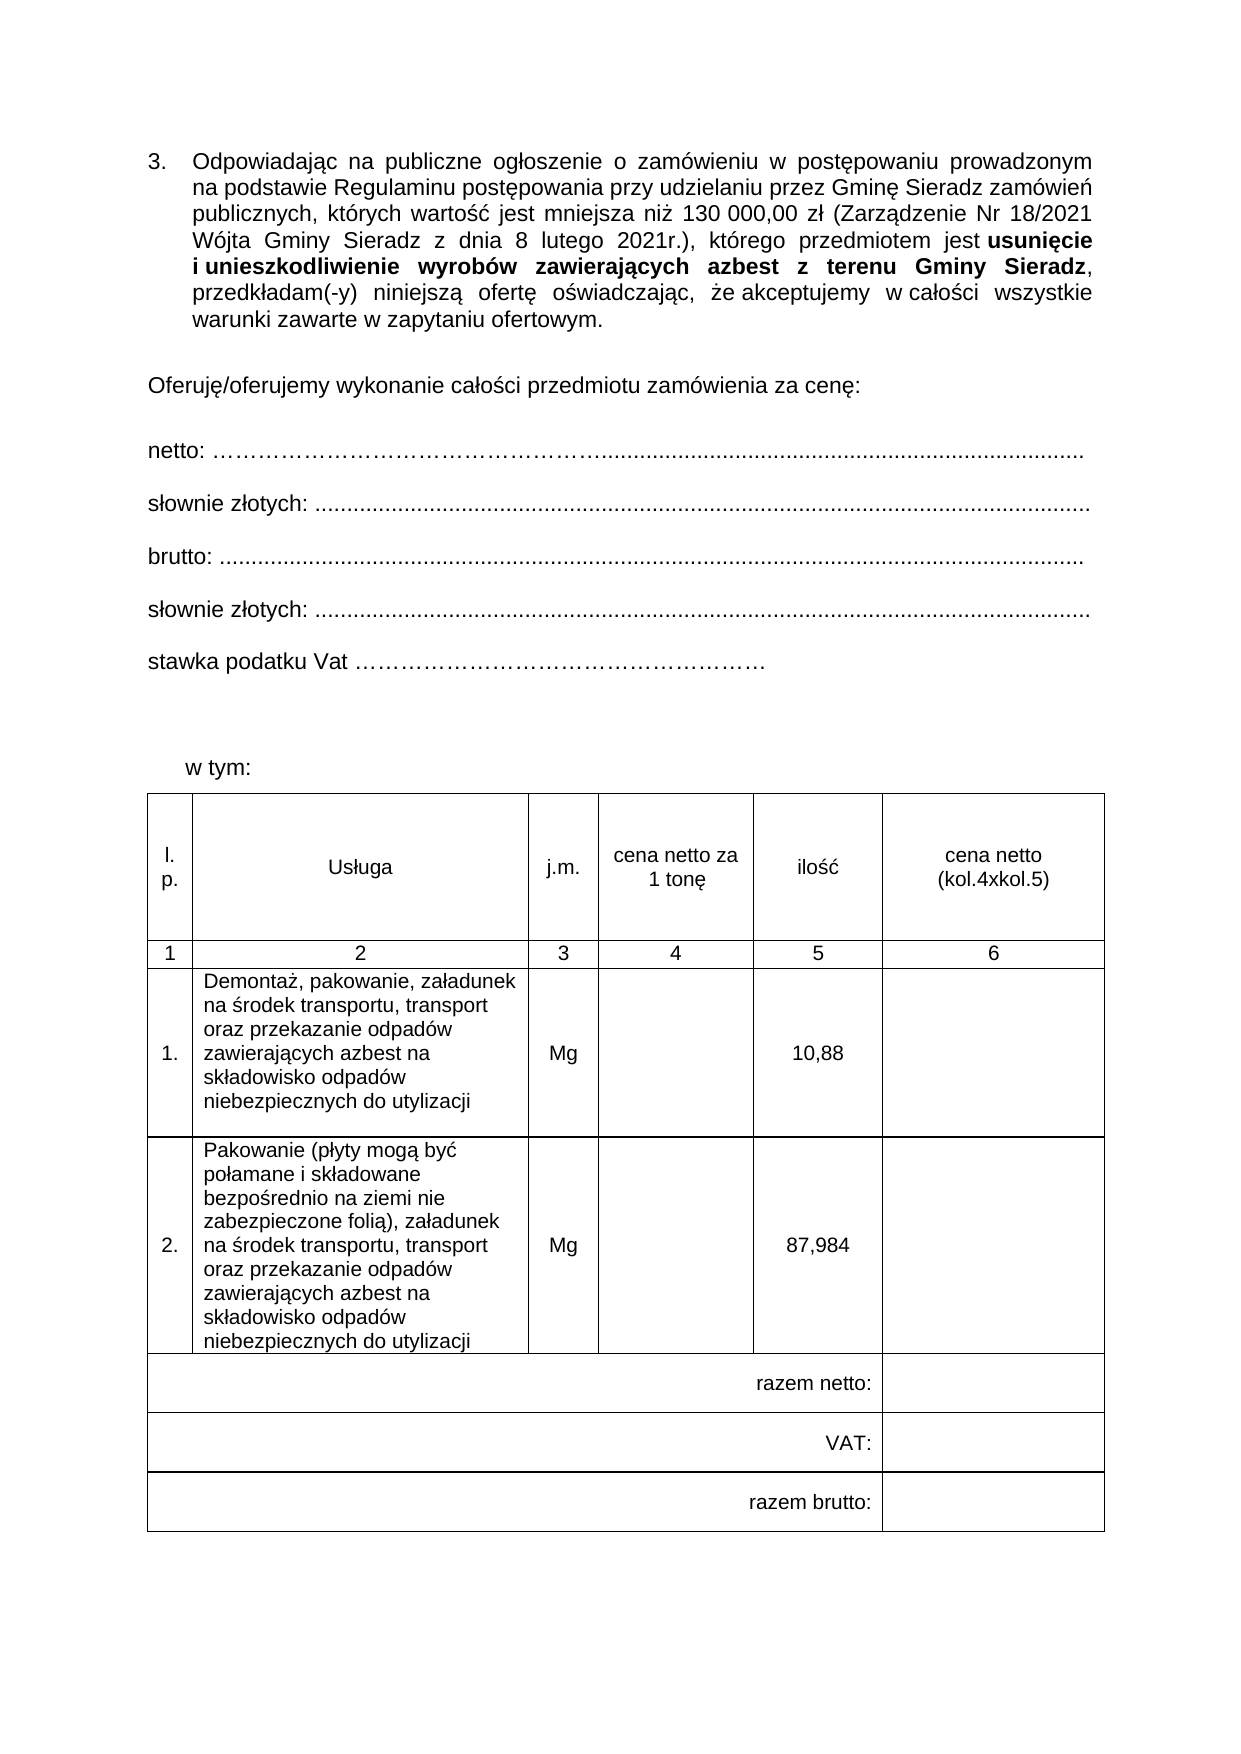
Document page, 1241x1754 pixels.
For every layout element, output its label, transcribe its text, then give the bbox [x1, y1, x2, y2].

table_cell 3 [529, 941, 598, 968]
table_cell [599, 1138, 753, 1353]
table_cell 4 [599, 941, 753, 968]
table_cell 2. [148, 1138, 192, 1353]
table_cell [883, 1354, 1104, 1412]
table_cell VAT: [148, 1413, 882, 1471]
table_cell 6 [883, 941, 1104, 968]
text brutto: ........................................................................................................................................ [148, 543, 1093, 569]
text w tym: [185, 754, 1093, 780]
table_cell [883, 969, 1104, 1136]
table_cell Mg [529, 969, 598, 1136]
table_cell 87,984 [754, 1138, 882, 1353]
text Oferuję/oferujemy wykonanie całości przedmiotu zamówienia za cenę: [148, 372, 1093, 398]
table_cell [883, 1473, 1104, 1531]
table_cell razem netto: [148, 1354, 882, 1412]
table_header cena netto za 1 tonę [599, 794, 753, 940]
table_header Usługa [193, 794, 528, 940]
table_header cena netto (kol.4xkol.5) [883, 794, 1104, 940]
table_cell Pakowanie (płyty mogą być połamane i składowane bezpośrednio na ziemi nie zabezpieczone folią), załadunek na środek transportu, transport oraz przekazanie odpadów zawierających azbest na składowisko odpadów niebezpiecznych do utylizacji [193, 1138, 528, 1353]
text słownie złotych: .......................................................................................................................... [148, 490, 1093, 516]
text stawka podatku Vat ……………………………………………… [148, 648, 1093, 674]
table_cell [883, 1413, 1104, 1471]
table_cell 5 [754, 941, 882, 968]
table_cell [883, 1138, 1104, 1353]
table_cell razem brutto: [148, 1473, 882, 1531]
table_cell 2 [193, 941, 528, 968]
table_cell 10,88 [754, 969, 882, 1136]
table_cell 1 [148, 941, 192, 968]
table_cell Demontaż, pakowanie, załadunek na środek transportu, transport oraz przekazanie odpadów zawierających azbest na składowisko odpadów niebezpiecznych do utylizacji [193, 969, 528, 1136]
table_header ilość [754, 794, 882, 940]
table_header l.p. [148, 794, 192, 940]
table_cell [599, 969, 753, 1136]
text słownie złotych: .......................................................................................................................... [148, 596, 1093, 622]
list Odpowiadając na publiczne ogłoszenie o zamówieniu w postępowaniu prowadzonym na podstawie Regulaminu postępowania przy udzielaniu przez Gminę Sieradz zamówień publicznych, których wartość jest mniejsza niż 130 000,00 zł (Zarządzenie Nr 18/2021 Wójta Gminy Sieradz z dnia 8 lutego 2021r.), którego przedmiotem jest usunięcie i unieszkodliwienie wyrobów zawierających azbest z terenu Gminy Sieradz, przedkładam(-y) niniejszą ofertę oświadczając, że akceptujemy w całości wszystkie warunki zawarte w zapytaniu ofertowym. [148, 148, 1093, 332]
table_cell Mg [529, 1138, 598, 1353]
table_cell 1. [148, 969, 192, 1136]
text netto: ……………………………………………............................................................................ [148, 437, 1093, 464]
table_header j.m. [529, 794, 598, 940]
